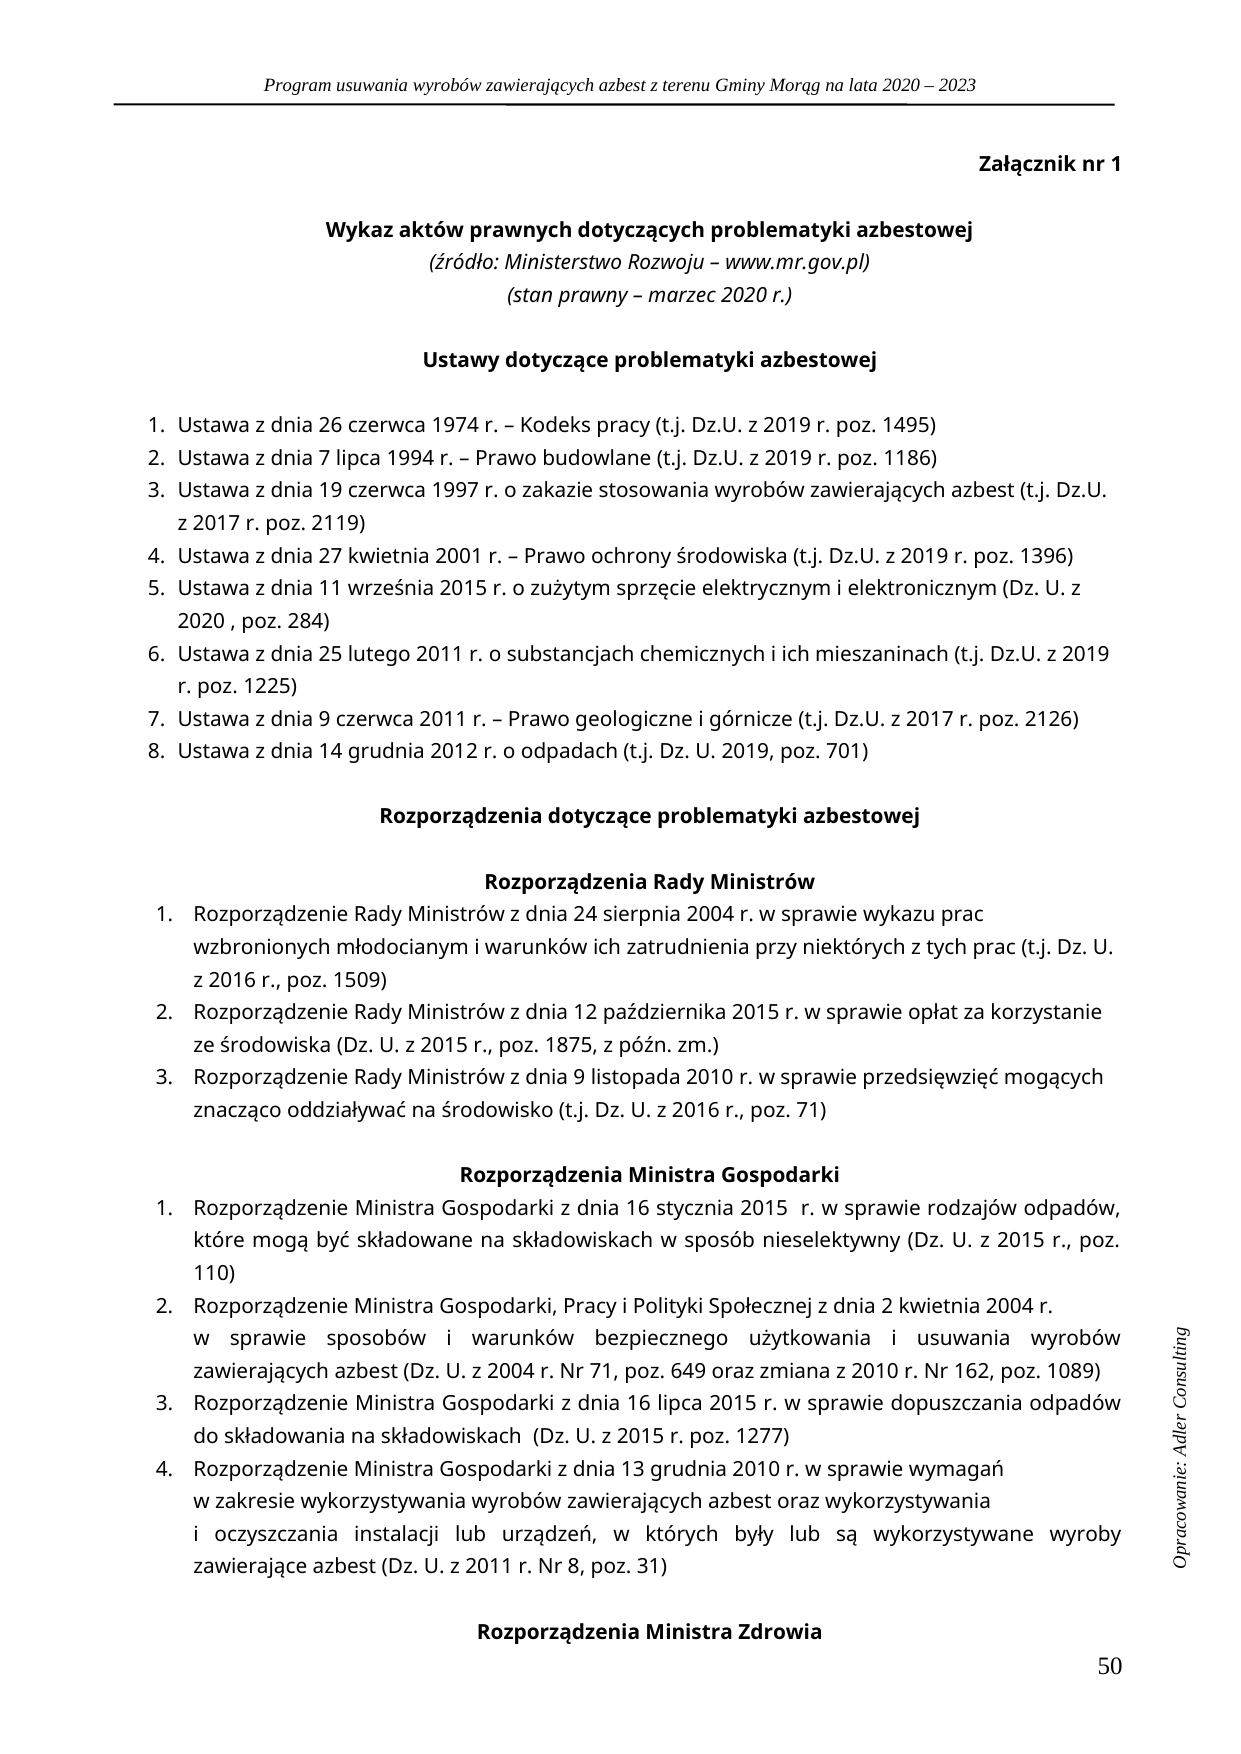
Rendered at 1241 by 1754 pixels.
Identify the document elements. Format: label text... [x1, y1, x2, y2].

list Ustawa z dnia 26 czerwca 1974 r. – Kodeks pracy (t.j. Dz.U. z 2019 r. poz. 1495) [148, 410, 1122, 439]
text Ustawy dotyczące problematyki azbestowej [177, 345, 1122, 374]
list Rozporządzenie Ministra Gospodarki, Pracy i Polityki Społecznej z dnia 2 kwietnia 2004 r. w sprawie sposobów i warunków bezpiecznego użytkowania i usuwania wyrobów zawierających azbest (Dz. U. z 2004 r. Nr 71, poz. 649 oraz zmiana z 2010 r. Nr 162, poz. 1089) [156, 1291, 1122, 1384]
text (źródło: Ministerstwo Rozwoju – www.mr.gov.pl) [177, 247, 1122, 276]
list Ustawa z dnia 27 kwietnia 2001 r. – Prawo ochrony środowiska (t.j. Dz.U. z 2019 r. poz. 1396) [148, 541, 1122, 569]
list Ustawa z dnia 11 września 2015 r. o zużytym sprzęcie elektrycznym i elektronicznym (Dz. U. z 2020 , poz. 284) [148, 573, 1122, 634]
list Rozporządzenie Rady Ministrów z dnia 24 sierpnia 2004 r. w sprawie wykazu prac wzbronionych młodocianym i warunków ich zatrudnienia przy niektórych z tych prac (t.j. Dz. U. z 2016 r., poz. 1509) [156, 899, 1122, 993]
list Ustawa z dnia 14 grudnia 2012 r. o odpadach (t.j. Dz. U. 2019, poz. 701) [148, 736, 1122, 765]
list Ustawa z dnia 7 lipca 1994 r. – Prawo budowlane (t.j. Dz.U. z 2019 r. poz. 1186) [148, 443, 1122, 471]
text Wykaz aktów prawnych dotyczących problematyki azbestowej [177, 215, 1122, 243]
text Rozporządzenia dotyczące problematyki azbestowej [177, 802, 1122, 830]
list Rozporządzenie Rady Ministrów z dnia 12 października 2015 r. w sprawie opłat za korzystanie ze środowiska (Dz. U. z 2015 r., poz. 1875, z późn. zm.) [156, 997, 1122, 1058]
list Rozporządzenie Ministra Gospodarki z dnia 13 grudnia 2010 r. w sprawie wymagań w zakresie wykorzystywania wyrobów zawierających azbest oraz wykorzystywania i oczyszczania instalacji lub urządzeń, w których były lub są wykorzystywane wyroby zawierające azbest (Dz. U. z 2011 r. Nr 8, poz. 31) [156, 1454, 1122, 1580]
list Ustawa z dnia 9 czerwca 2011 r. – Prawo geologiczne i górnicze (t.j. Dz.U. z 2017 r. poz. 2126) [148, 704, 1122, 732]
list Rozporządzenie Ministra Gospodarki z dnia 16 stycznia 2015 r. w sprawie rodzajów odpadów, które mogą być składowane na składowiskach w sposób nieselektywny (Dz. U. z 2015 r., poz. 110) [156, 1193, 1122, 1287]
text Rozporządzenia Rady Ministrów [177, 867, 1122, 895]
text Rozporządzenia Ministra Gospodarki [177, 1160, 1122, 1189]
list Rozporządzenie Rady Ministrów z dnia 9 listopada 2010 r. w sprawie przedsięwzięć mogących znacząco oddziaływać na środowisko (t.j. Dz. U. z 2016 r., poz. 71) [156, 1062, 1122, 1123]
list Rozporządzenie Ministra Gospodarki z dnia 16 lipca 2015 r. w sprawie dopuszczania odpadów do składowania na składowiskach (Dz. U. z 2015 r. poz. 1277) [156, 1388, 1122, 1449]
list Ustawa z dnia 25 lutego 2011 r. o substancjach chemicznych i ich mieszaninach (t.j. Dz.U. z 2019 r. poz. 1225) [148, 639, 1122, 700]
list Ustawa z dnia 19 czerwca 1997 r. o zakazie stosowania wyrobów zawierających azbest (t.j. Dz.U. z 2017 r. poz. 2119) [148, 476, 1122, 537]
text Załącznik nr 1 [118, 149, 1122, 178]
text (stan prawny – marzec 2020 r.) [177, 280, 1122, 308]
text Rozporządzenia Ministra Zdrowia [177, 1617, 1122, 1645]
